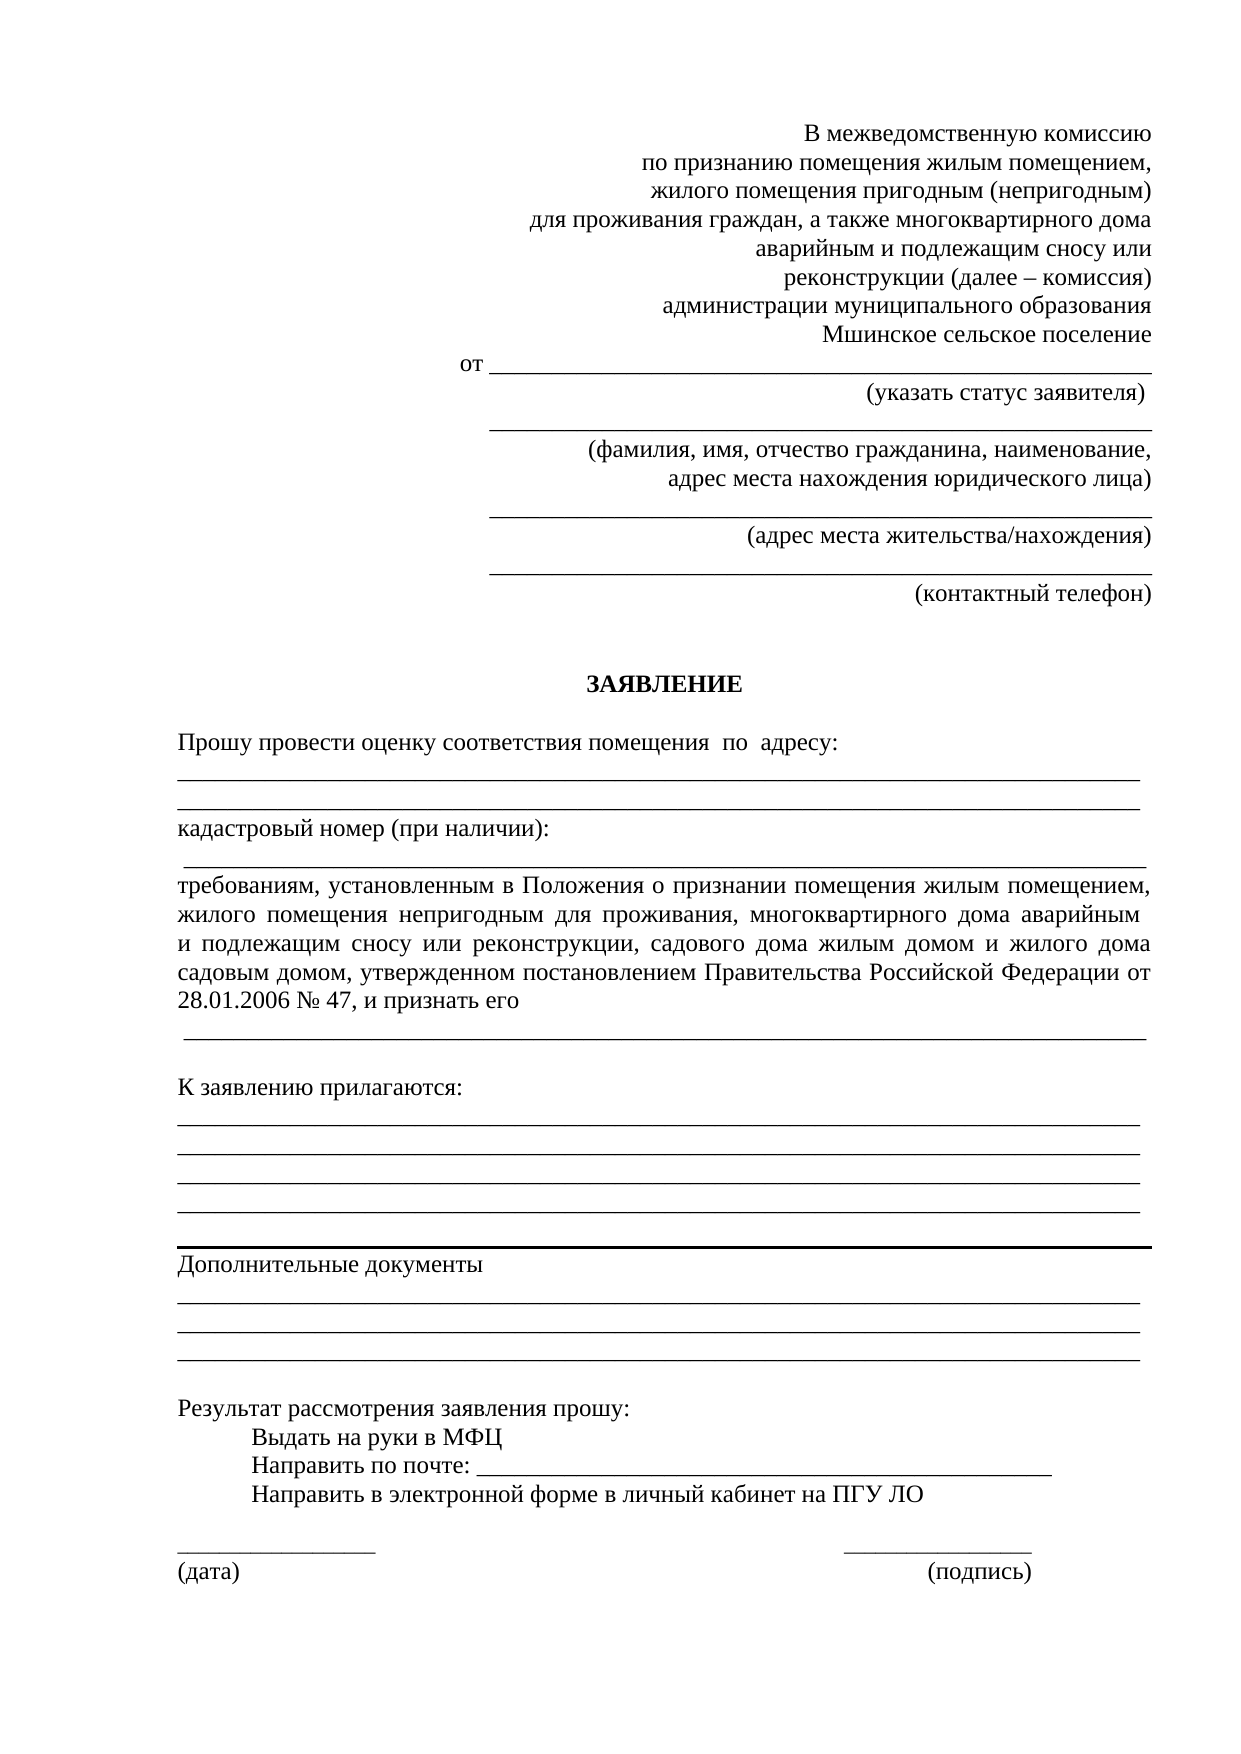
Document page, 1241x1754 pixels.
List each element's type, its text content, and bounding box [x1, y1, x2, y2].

text ЗАЯВЛЕНИЕ [177, 669, 1152, 698]
text для проживания граждан, а также многоквартирного дома [177, 204, 1152, 233]
text _____________________________________________________ [177, 492, 1152, 521]
text (дата) (подпись) [177, 1556, 1152, 1585]
text  Направить по почте: ______________________________________________ [177, 1451, 1152, 1479]
text Прошу провести оценку соответствия помещения по адресу: [177, 727, 1152, 755]
text _____________________________________________________________________________ [177, 842, 1152, 870]
text Мшинское сельское поселение [177, 319, 1152, 348]
text _____________________________________________________________________________ [177, 1014, 1152, 1043]
text от _____________________________________________________ [177, 348, 1152, 377]
text жилого помещения пригодным (непригодным) [177, 176, 1152, 204]
text адрес места нахождения юридического лица) [177, 463, 1152, 492]
text (указать статус заявителя) [177, 377, 1152, 406]
text аварийным и подлежащим сносу или [177, 233, 1152, 262]
text ___________________ __________________ [177, 1532, 1152, 1556]
text _____________________________________________________ [177, 406, 1152, 434]
text требованиям, установленным в Положения о признании помещения жилым помещением, жилого помещения непригодным для проживания, многоквартирного дома аварийным и подлежащим сносу или реконструкции, садового дома жилым домом и жилого дома садовым домом, утвержденном постановлением Правительства Российской Федерации от 28.01.2006 № 47, и признать его [177, 870, 1152, 1014]
text К заявлению прилагаются: [177, 1072, 1152, 1100]
text Результат рассмотрения заявления прошу: [177, 1393, 1152, 1422]
text _______________________________________________________________________________________________________________________________________________________________________________________________________________________________________ [177, 1278, 1152, 1364]
text реконструкции (далее – комиссия) [177, 262, 1152, 291]
text (адрес места жительства/нахождения) [177, 521, 1152, 549]
text администрации муниципального образования [177, 291, 1152, 319]
text (контактный телефон) [177, 578, 1152, 607]
text __________________________________________________________________________________________________________________________________________________________ кадастровый номер (при наличии): [177, 755, 1152, 842]
text  Выдать на руки в МФЦ [177, 1422, 1152, 1451]
text по признанию помещения жилым помещением, [177, 147, 1152, 176]
text Дополнительные документы [177, 1249, 1152, 1278]
text _____________________________________________________ [177, 549, 1152, 578]
text ____________________________________________________________________________________________________________________________________________________________________________________________________________________________________________________________________________________________________________________ [177, 1100, 1152, 1215]
text В межведомственную комиссию [177, 118, 1152, 147]
text  Направить в электронной форме в личный кабинет на ПГУ ЛО [177, 1479, 1152, 1508]
text (фамилия, имя, отчество гражданина, наименование, [177, 434, 1152, 463]
